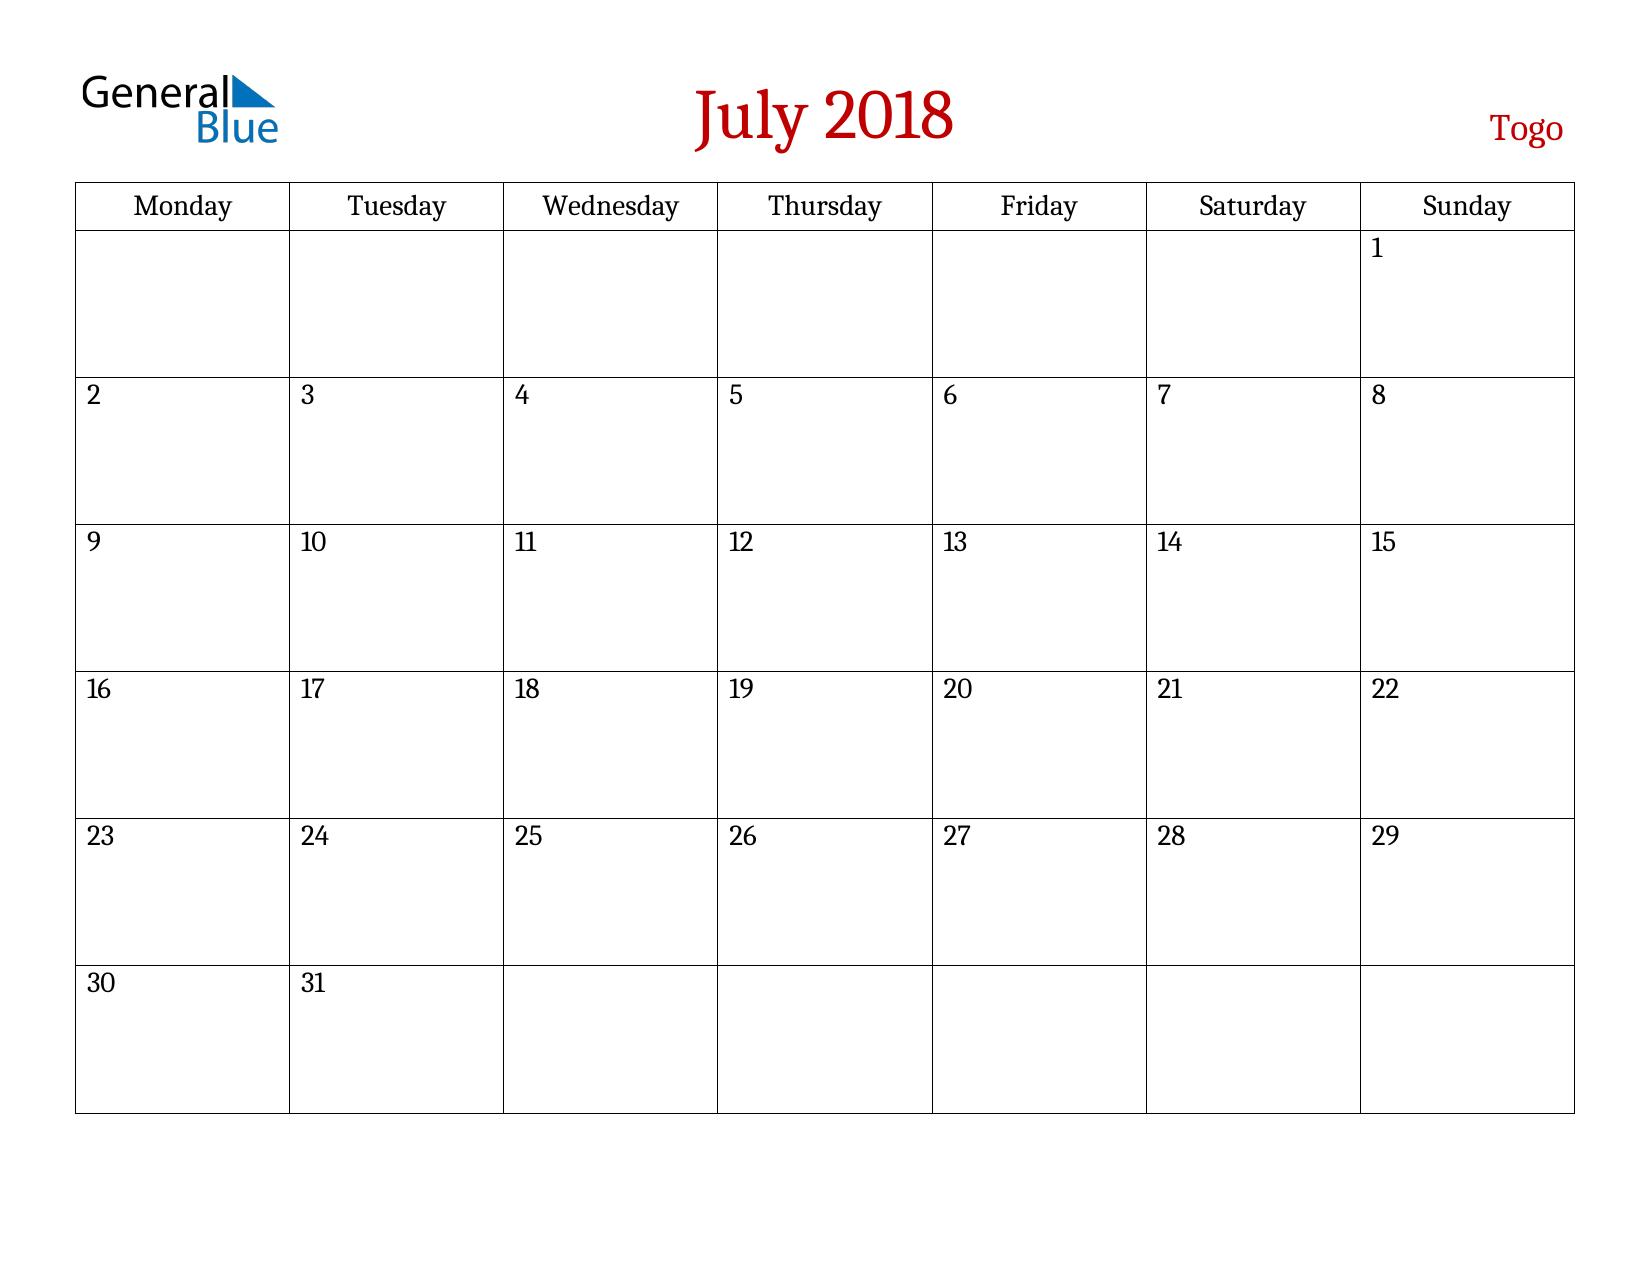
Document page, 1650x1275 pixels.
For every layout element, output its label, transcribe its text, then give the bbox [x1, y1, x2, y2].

table_header Togo [1146, 75, 1574, 182]
table_cell 12 [718, 525, 932, 559]
table_cell [290, 559, 503, 671]
table_cell [718, 412, 932, 524]
table_cell 22 [1361, 672, 1574, 706]
table_cell [504, 966, 717, 1000]
table_cell [76, 265, 289, 377]
picture [82, 75, 278, 143]
table_cell Wednesday [504, 183, 717, 230]
table_cell [504, 1000, 717, 1112]
table_cell 3 [290, 378, 503, 412]
table_cell [76, 559, 289, 671]
table_cell 25 [504, 819, 717, 853]
table_cell [933, 966, 1146, 1000]
table_cell 15 [1361, 525, 1574, 559]
table_cell [504, 412, 717, 524]
table_cell [1147, 559, 1360, 671]
table_cell [718, 559, 932, 671]
table_cell [718, 265, 932, 377]
table_cell [1147, 966, 1360, 1000]
table_cell [76, 412, 289, 524]
table_cell [1361, 559, 1574, 671]
table_cell Monday [76, 183, 289, 230]
table_cell [504, 559, 717, 671]
table_cell [76, 853, 289, 965]
table_cell 14 [1147, 525, 1360, 559]
table_cell 20 [933, 672, 1146, 706]
table_cell [76, 706, 289, 818]
table_cell 4 [504, 378, 717, 412]
table_cell [933, 231, 1146, 264]
table_cell [290, 231, 503, 264]
table_cell Thursday [718, 183, 932, 230]
table_cell [76, 1000, 289, 1112]
table_cell 21 [1147, 672, 1360, 706]
table_cell [718, 706, 932, 818]
table_cell [76, 231, 289, 264]
table_cell 31 [290, 966, 503, 1000]
table_cell [933, 853, 1146, 965]
table_header [76, 75, 503, 182]
table_cell 2 [76, 378, 289, 412]
table_cell [1147, 265, 1360, 377]
table_cell [1147, 231, 1360, 264]
table_cell 6 [933, 378, 1146, 412]
table_cell [1361, 265, 1574, 377]
table_cell 27 [933, 819, 1146, 853]
table_cell 28 [1147, 819, 1360, 853]
table_cell [290, 412, 503, 524]
table_cell 9 [76, 525, 289, 559]
table_cell 8 [1361, 378, 1574, 412]
table_cell 29 [1361, 819, 1574, 853]
table_cell 10 [290, 525, 503, 559]
table_cell [718, 231, 932, 264]
table_cell 24 [290, 819, 503, 853]
table_cell 13 [933, 525, 1146, 559]
table_cell 7 [1147, 378, 1360, 412]
table_cell [1361, 706, 1574, 818]
table_cell [1361, 966, 1574, 1000]
table_cell [933, 706, 1146, 818]
table_cell [290, 1000, 503, 1112]
table_cell [718, 1000, 932, 1112]
table_cell [504, 853, 717, 965]
table_cell Saturday [1147, 183, 1360, 230]
table_cell 30 [76, 966, 289, 1000]
table_cell [504, 706, 717, 818]
table_cell [1147, 706, 1360, 818]
table_cell 19 [718, 672, 932, 706]
table_cell Tuesday [290, 183, 503, 230]
table_cell Friday [933, 183, 1146, 230]
table_cell [1361, 853, 1574, 965]
table_cell 18 [504, 672, 717, 706]
table_cell [718, 966, 932, 1000]
table_cell Sunday [1361, 183, 1574, 230]
table_cell 17 [290, 672, 503, 706]
table_cell 26 [718, 819, 932, 853]
table_cell [290, 706, 503, 818]
table_cell [504, 231, 717, 264]
table_cell [290, 853, 503, 965]
table_cell [933, 412, 1146, 524]
table_cell [1147, 1000, 1360, 1112]
table_cell [933, 559, 1146, 671]
table_cell [933, 1000, 1146, 1112]
table_cell 11 [504, 525, 717, 559]
table_cell [290, 265, 503, 377]
table_cell [1147, 853, 1360, 965]
table_cell [718, 853, 932, 965]
table_cell [933, 265, 1146, 377]
table_cell 23 [76, 819, 289, 853]
table_cell [1147, 412, 1360, 524]
table_cell [504, 265, 717, 377]
table_cell 16 [76, 672, 289, 706]
table_cell [1361, 1000, 1574, 1112]
table_cell [1361, 412, 1574, 524]
table_cell 5 [718, 378, 932, 412]
table_cell 1 [1361, 231, 1574, 264]
table_header July 2018 [504, 75, 1146, 182]
